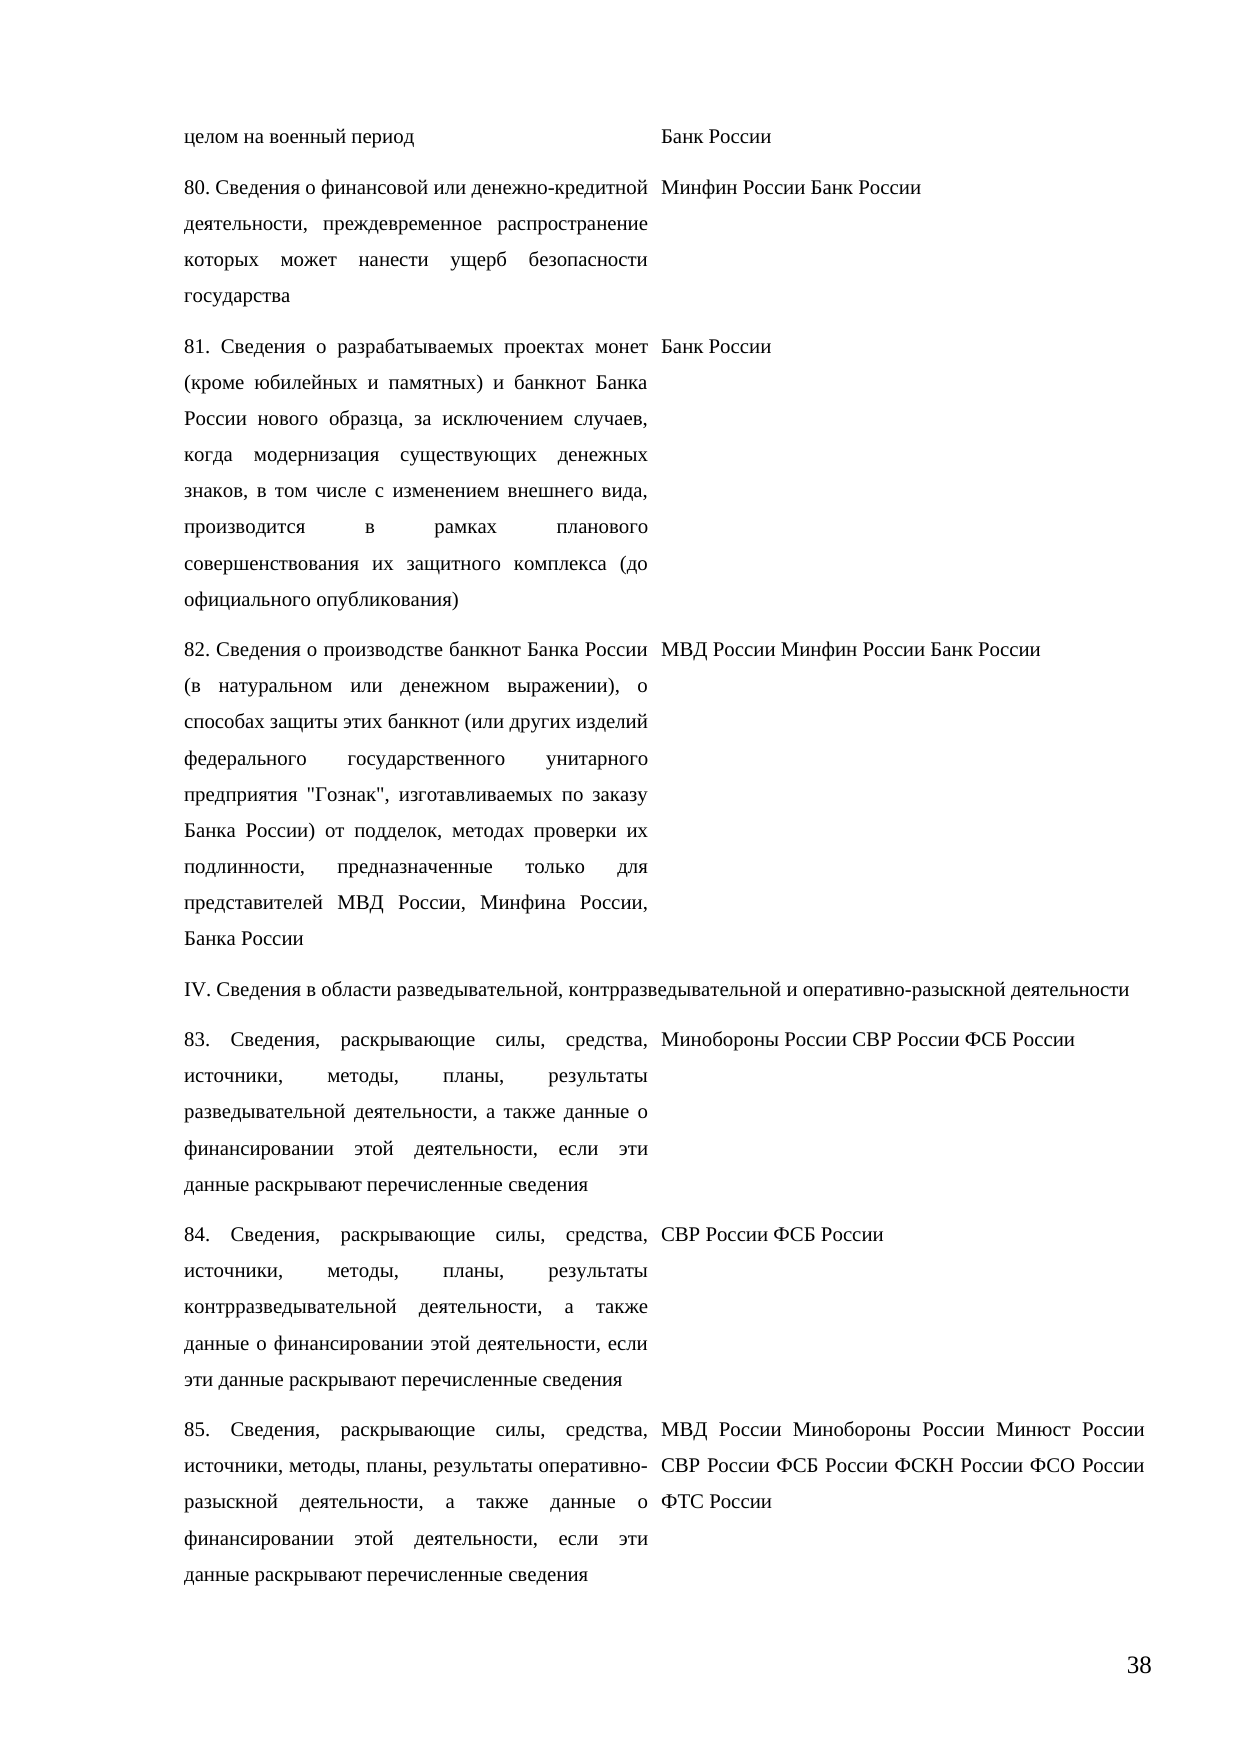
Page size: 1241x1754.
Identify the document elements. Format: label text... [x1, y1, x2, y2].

table_cell Банк России [655, 328, 1151, 631]
table_cell 83. Сведения, раскрывающие силы, средства, источники, методы, планы, результаты разведывательной деятельности, а также данные о финансировании этой деятельности, если эти данные раскрывают перечисленные сведения [178, 1021, 654, 1216]
table_cell Минфин России Банк России [655, 169, 1151, 328]
table_cell 80. Сведения о финансовой или денежно-кредитной деятельности, преждевременное распространение которых может нанести ущерб безопасности государства [178, 169, 654, 328]
table_cell СВР России ФСБ России [655, 1216, 1151, 1411]
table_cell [655, 118, 1151, 169]
table_cell 82. Сведения о производстве банкнот Банка России (в натуральном или денежном выражении), о способах защиты этих банкнот (или других изделий федерального государственного унитарного предприятия "Гознак", изготавливаемых по заказу Банка России) от подделок, методах проверки их подлинности, предназначенные только для представителей МВД России, Минфина России, Банка России [178, 631, 654, 970]
table_cell 84. Сведения, раскрывающие силы, средства, источники, методы, планы, результаты контрразведывательной деятельности, а также данные о финансировании этой деятельности, если эти данные раскрывают перечисленные сведения [178, 1216, 654, 1411]
table_cell 81. Сведения о разрабатываемых проектах монет (кроме юбилейных и памятных) и банкнот Банка России нового образца, за исключением случаев, когда модернизация существующих денежных знаков, в том числе с изменением внешнего вида, производится в рамках планового совершенствования их защитного комплекса (до официального опубликования) [178, 328, 654, 631]
table_cell Минобороны России СВР России ФСБ России [655, 1021, 1151, 1216]
table_cell МВД России Минфин России Банк России [655, 631, 1151, 970]
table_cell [178, 118, 654, 169]
table_cell МВД России Минобороны России Минюст России СВР России ФСБ России ФСКН России ФСО России ФТС России [655, 1411, 1151, 1606]
table_cell 85. Сведения, раскрывающие силы, средства, источники, методы, планы, результаты оперативно-разыскной деятельности, а также данные о финансировании этой деятельности, если эти данные раскрывают перечисленные сведения [178, 1411, 654, 1606]
table_cell IV. Сведения в области разведывательной, контрразведывательной и оперативно-разыскной деятельности [178, 970, 1151, 1021]
